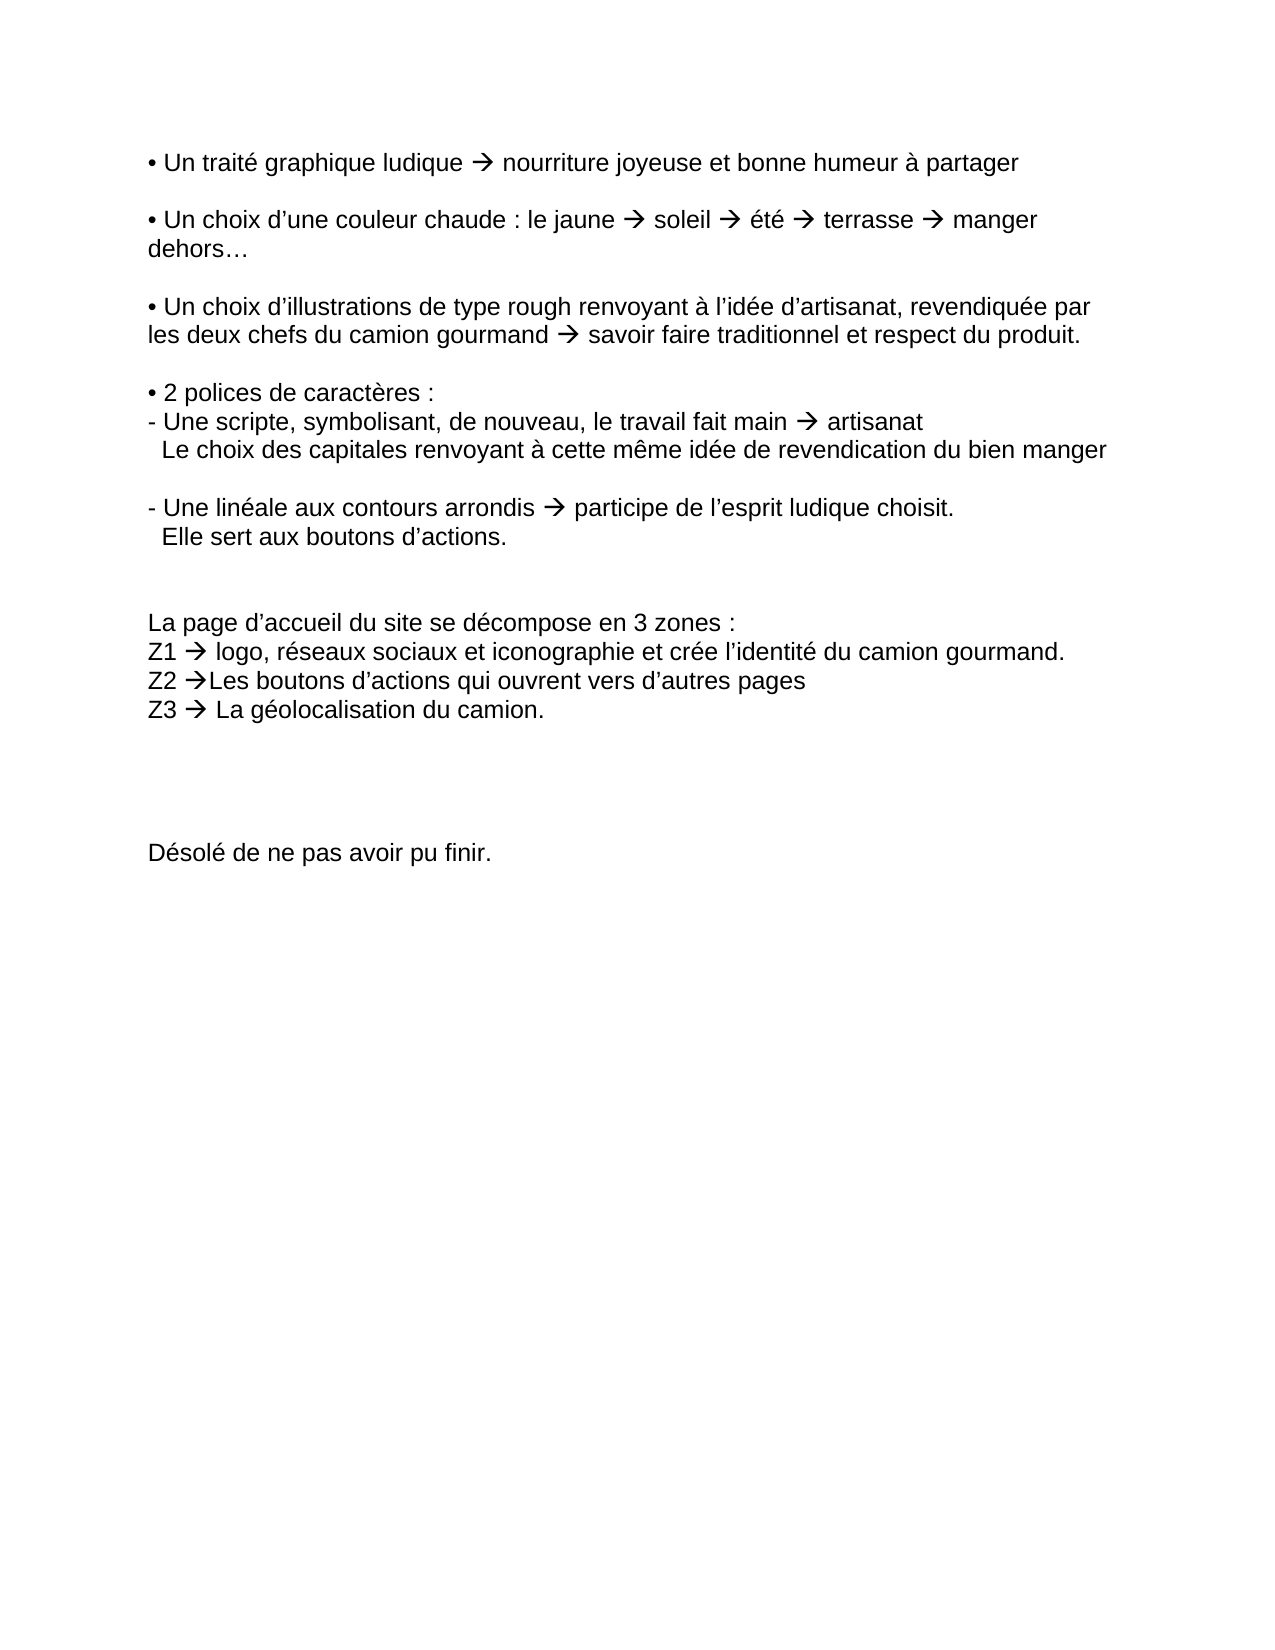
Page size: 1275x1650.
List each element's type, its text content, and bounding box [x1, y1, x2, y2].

text Z2 Les boutons d’actions qui ouvrent vers d’autres pages [148, 666, 1127, 694]
text Z3 La géolocalisation du camion. [148, 694, 1127, 723]
text Z1 logo, réseaux sociaux et iconographie et crée l’identité du camion gourmand. [148, 637, 1127, 666]
text - Une linéale aux contours arrondis participe de l’esprit ludique choisit. Elle sert aux boutons d’actions. [148, 493, 1127, 551]
text • Un traité graphique ludique nourriture joyeuse et bonne humeur à partager [148, 148, 1127, 176]
text La page d’accueil du site se décompose en 3 zones : [148, 608, 1127, 637]
text - Une scripte, symbolisant, de nouveau, le travail fait main artisanat [148, 407, 1127, 436]
text • 2 polices de caractères : [148, 378, 1127, 407]
text • Un choix d’une couleur chaude : le jaune soleil été terrasse manger dehors… [148, 205, 1127, 263]
text Désolé de ne pas avoir pu finir. [148, 838, 1127, 867]
text • Un choix d’illustrations de type rough renvoyant à l’idée d’artisanat, revendiquée par les deux chefs du camion gourmand savoir faire traditionnel et respect du produit. [148, 292, 1127, 349]
text Le choix des capitales renvoyant à cette même idée de revendication du bien manger [148, 436, 1127, 464]
